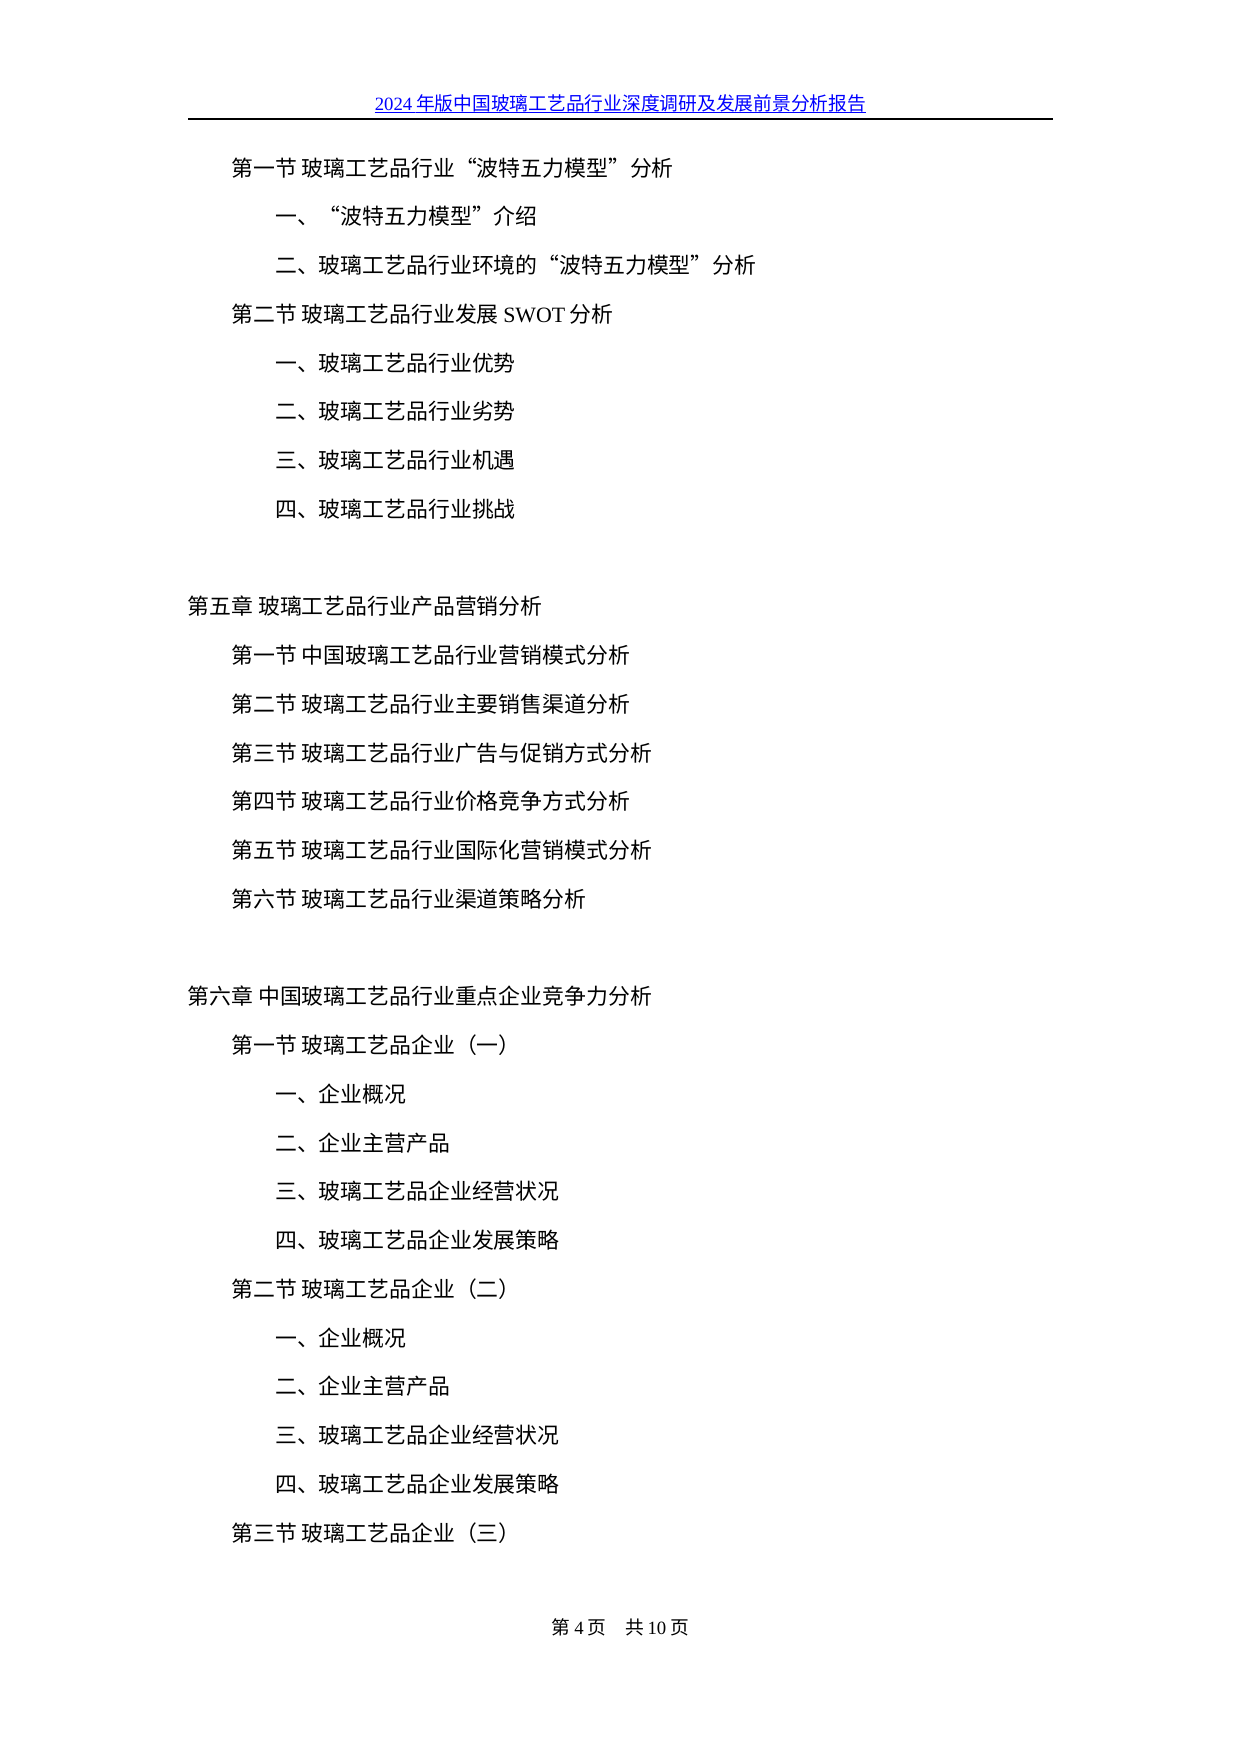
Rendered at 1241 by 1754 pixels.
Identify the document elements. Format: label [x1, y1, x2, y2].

text [187, 150, 1053, 1548]
